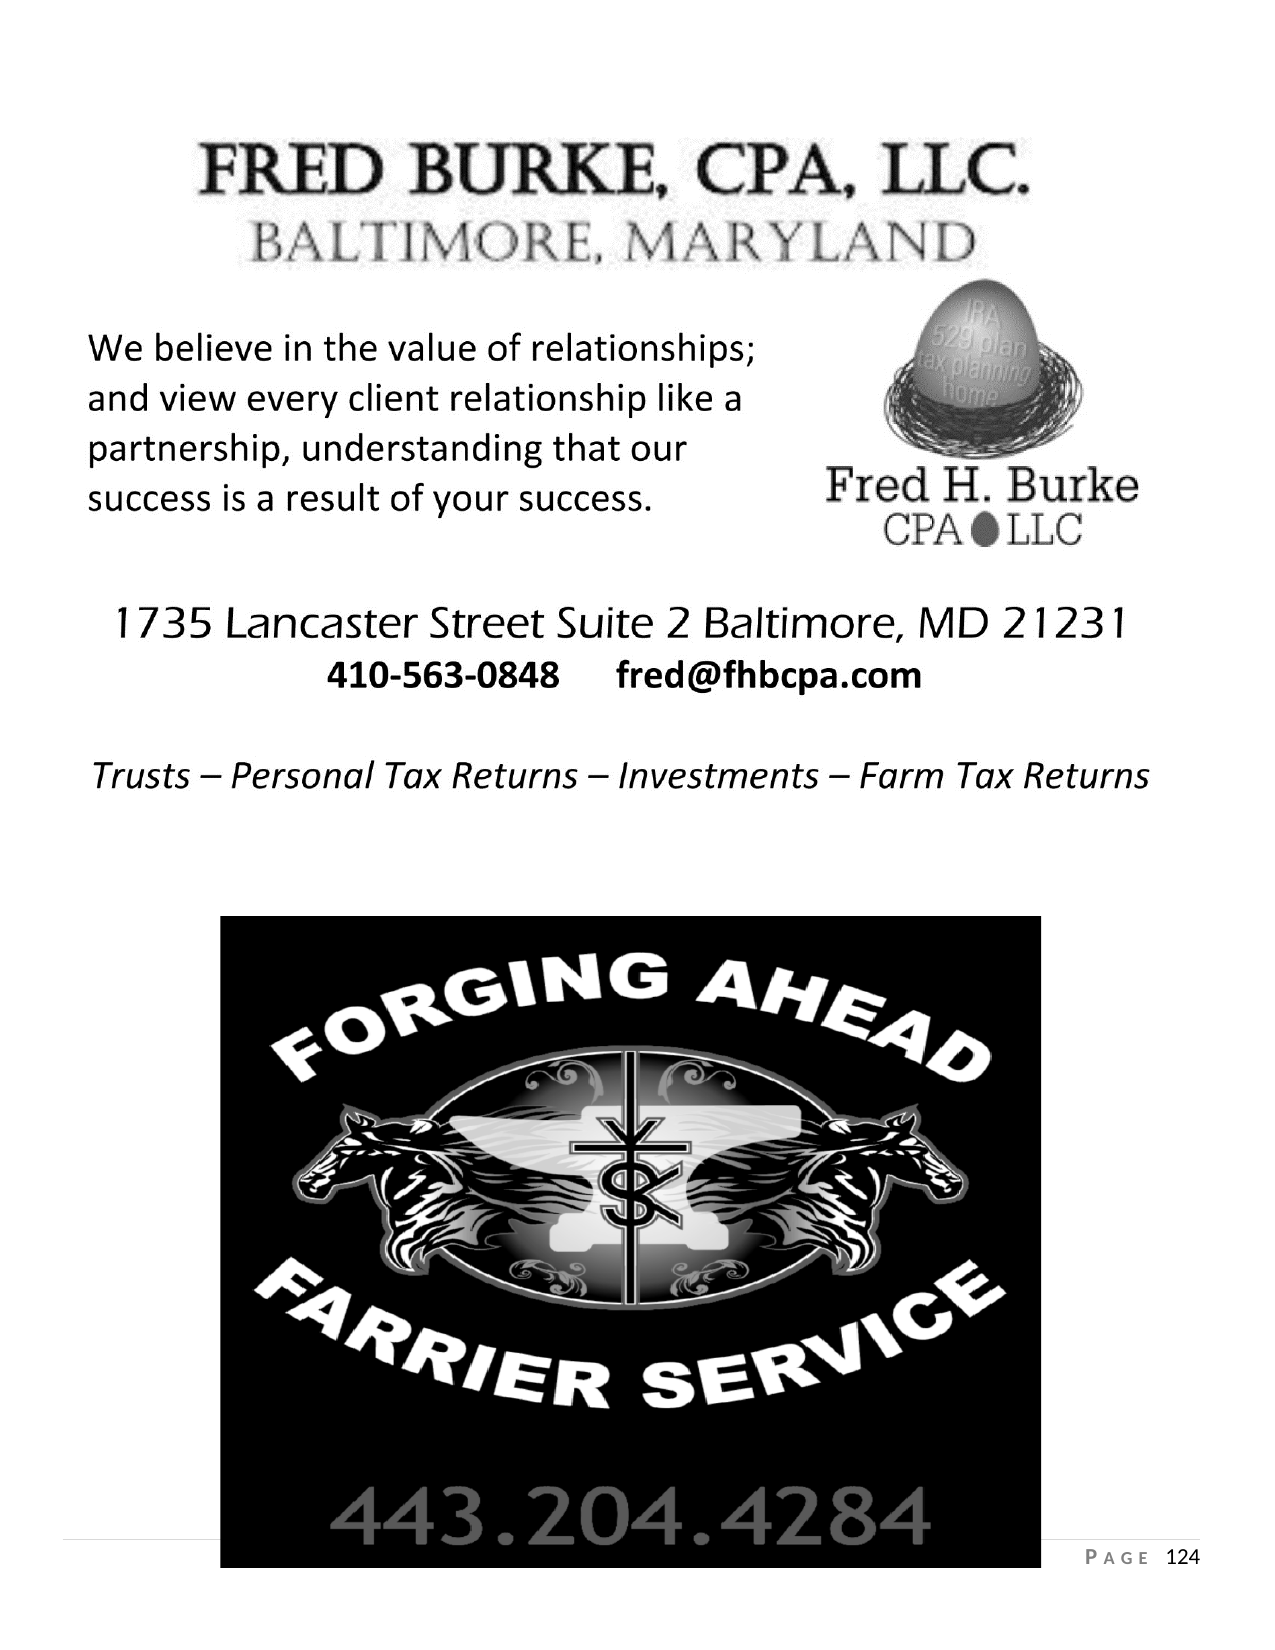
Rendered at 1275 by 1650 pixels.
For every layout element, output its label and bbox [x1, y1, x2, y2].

picture [48, 130, 1214, 807]
